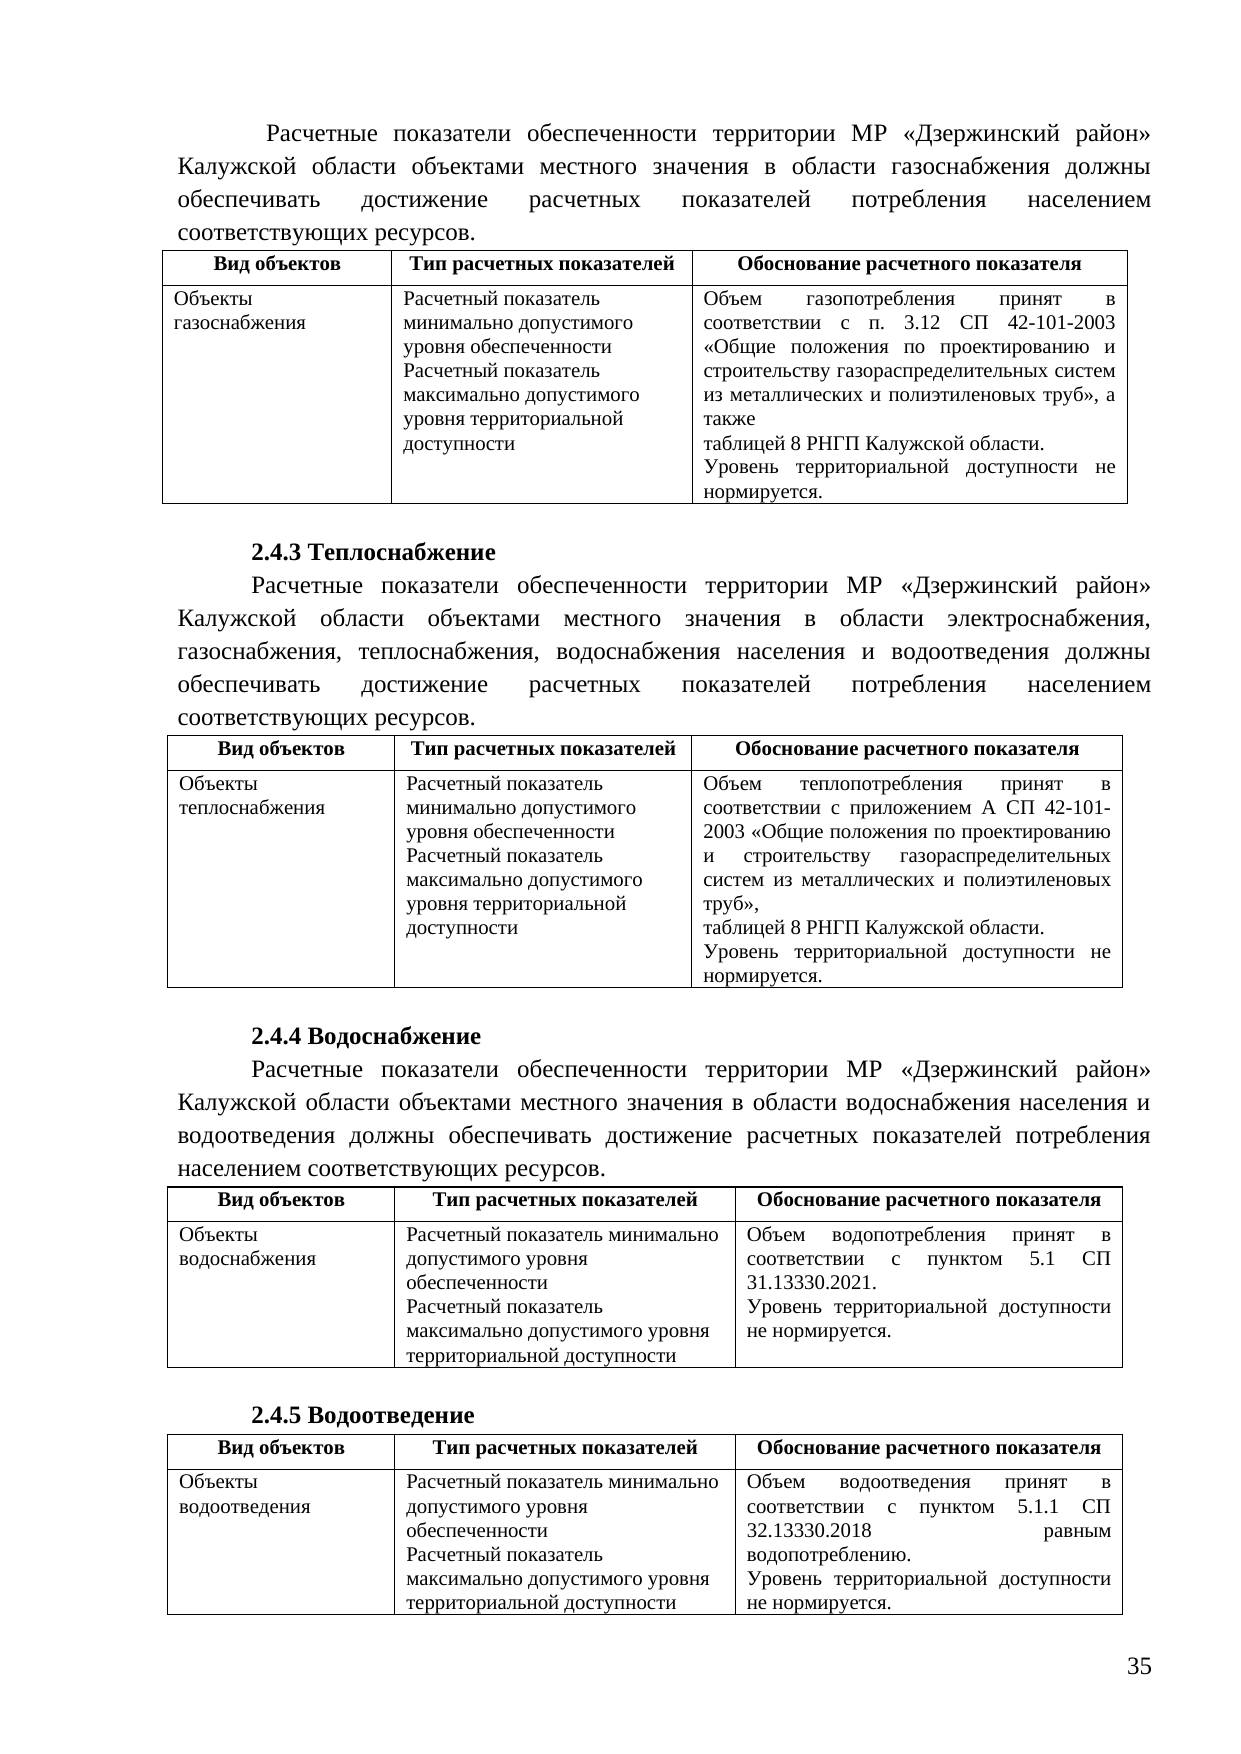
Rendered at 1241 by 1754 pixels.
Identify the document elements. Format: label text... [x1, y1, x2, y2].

text Расчетные показатели обеспеченности территории МР «Дзержинский район» Калужской области объектами местного значения в области электроснабжения, газоснабжения, теплоснабжения, водоснабжения населения и водоотведения должны обеспечивать достижение расчетных показателей потребления населением соответствующих ресурсов. [177, 570, 1152, 731]
text 2.4.4 Водоснабжение [177, 1021, 1152, 1050]
table_header Вид объектов [168, 1435, 394, 1468]
table_cell Объем теплопотребления принят в соответствии с приложением А СП 42-101-2003 «Общие положения по проектированию и строительству газораспределительных систем из металлических и полиэтиленовых труб», таблицей 8 РНГП Калужской области. Уровень территориальной доступности не нормируется. [692, 771, 1122, 987]
table_cell Объекты газоснабжения [163, 286, 391, 503]
table_cell Объекты водоотведения [168, 1470, 394, 1614]
table_header Обоснование расчетного показателя [693, 251, 1127, 285]
table_cell Объекты водоснабжения [168, 1222, 394, 1367]
table_cell Расчетный показатель минимально допустимого уровня обеспеченности Расчетный показатель максимально допустимого уровня территориальной доступности [395, 1470, 735, 1614]
table_header Обоснование расчетного показателя [736, 1435, 1122, 1468]
table_header Обоснование расчетного показателя [692, 736, 1122, 769]
table_header Вид объектов [168, 736, 394, 769]
table_cell Объекты теплоснабжения [168, 771, 394, 987]
table_header Тип расчетных показателей [392, 251, 692, 285]
table_header Вид объектов [163, 251, 391, 285]
table_cell Расчетный показатель минимально допустимого уровня обеспеченности Расчетный показатель максимально допустимого уровня территориальной доступности [395, 771, 691, 987]
table_header Тип расчетных показателей [395, 1435, 735, 1468]
table_cell Объем водоотведения принят в соответствии с пунктом 5.1.1 СП 32.13330.2018 равным водопотреблению. Уровень территориальной доступности не нормируется. [736, 1470, 1122, 1614]
text 2.4.3 Теплоснабжение [177, 537, 1152, 565]
table_header Вид объектов [168, 1188, 394, 1221]
text Расчетные показатели обеспеченности территории МР «Дзержинский район» Калужской области объектами местного значения в области газоснабжения должны обеспечивать достижение расчетных показателей потребления населением соответствующих ресурсов. [177, 118, 1152, 246]
table_header Тип расчетных показателей [395, 1188, 735, 1221]
table_cell Расчетный показатель минимально допустимого уровня обеспеченности Расчетный показатель максимально допустимого уровня территориальной доступности [392, 286, 692, 503]
table_header Тип расчетных показателей [395, 736, 691, 769]
table_header Обоснование расчетного показателя [736, 1188, 1122, 1221]
table_cell Объем водопотребления принят в соответствии с пунктом 5.1 СП 31.13330.2021. Уровень территориальной доступности не нормируется. [736, 1222, 1122, 1367]
text Расчетные показатели обеспеченности территории МР «Дзержинский район» Калужской области объектами местного значения в области водоснабжения населения и водоотведения должны обеспечивать достижение расчетных показателей потребления населением соответствующих ресурсов. [177, 1054, 1152, 1182]
table_cell Расчетный показатель минимально допустимого уровня обеспеченности Расчетный показатель максимально допустимого уровня территориальной доступности [395, 1222, 735, 1367]
text 2.4.5 Водоотведение [177, 1401, 1152, 1429]
table_cell Объем газопотребления принят в соответствии с п. 3.12 СП 42-101-2003 «Общие положения по проектированию и строительству газораспределительных систем из металлических и полиэтиленовых труб», а также таблицей 8 РНГП Калужской области. Уровень территориальной доступности не нормируется. [693, 286, 1127, 503]
